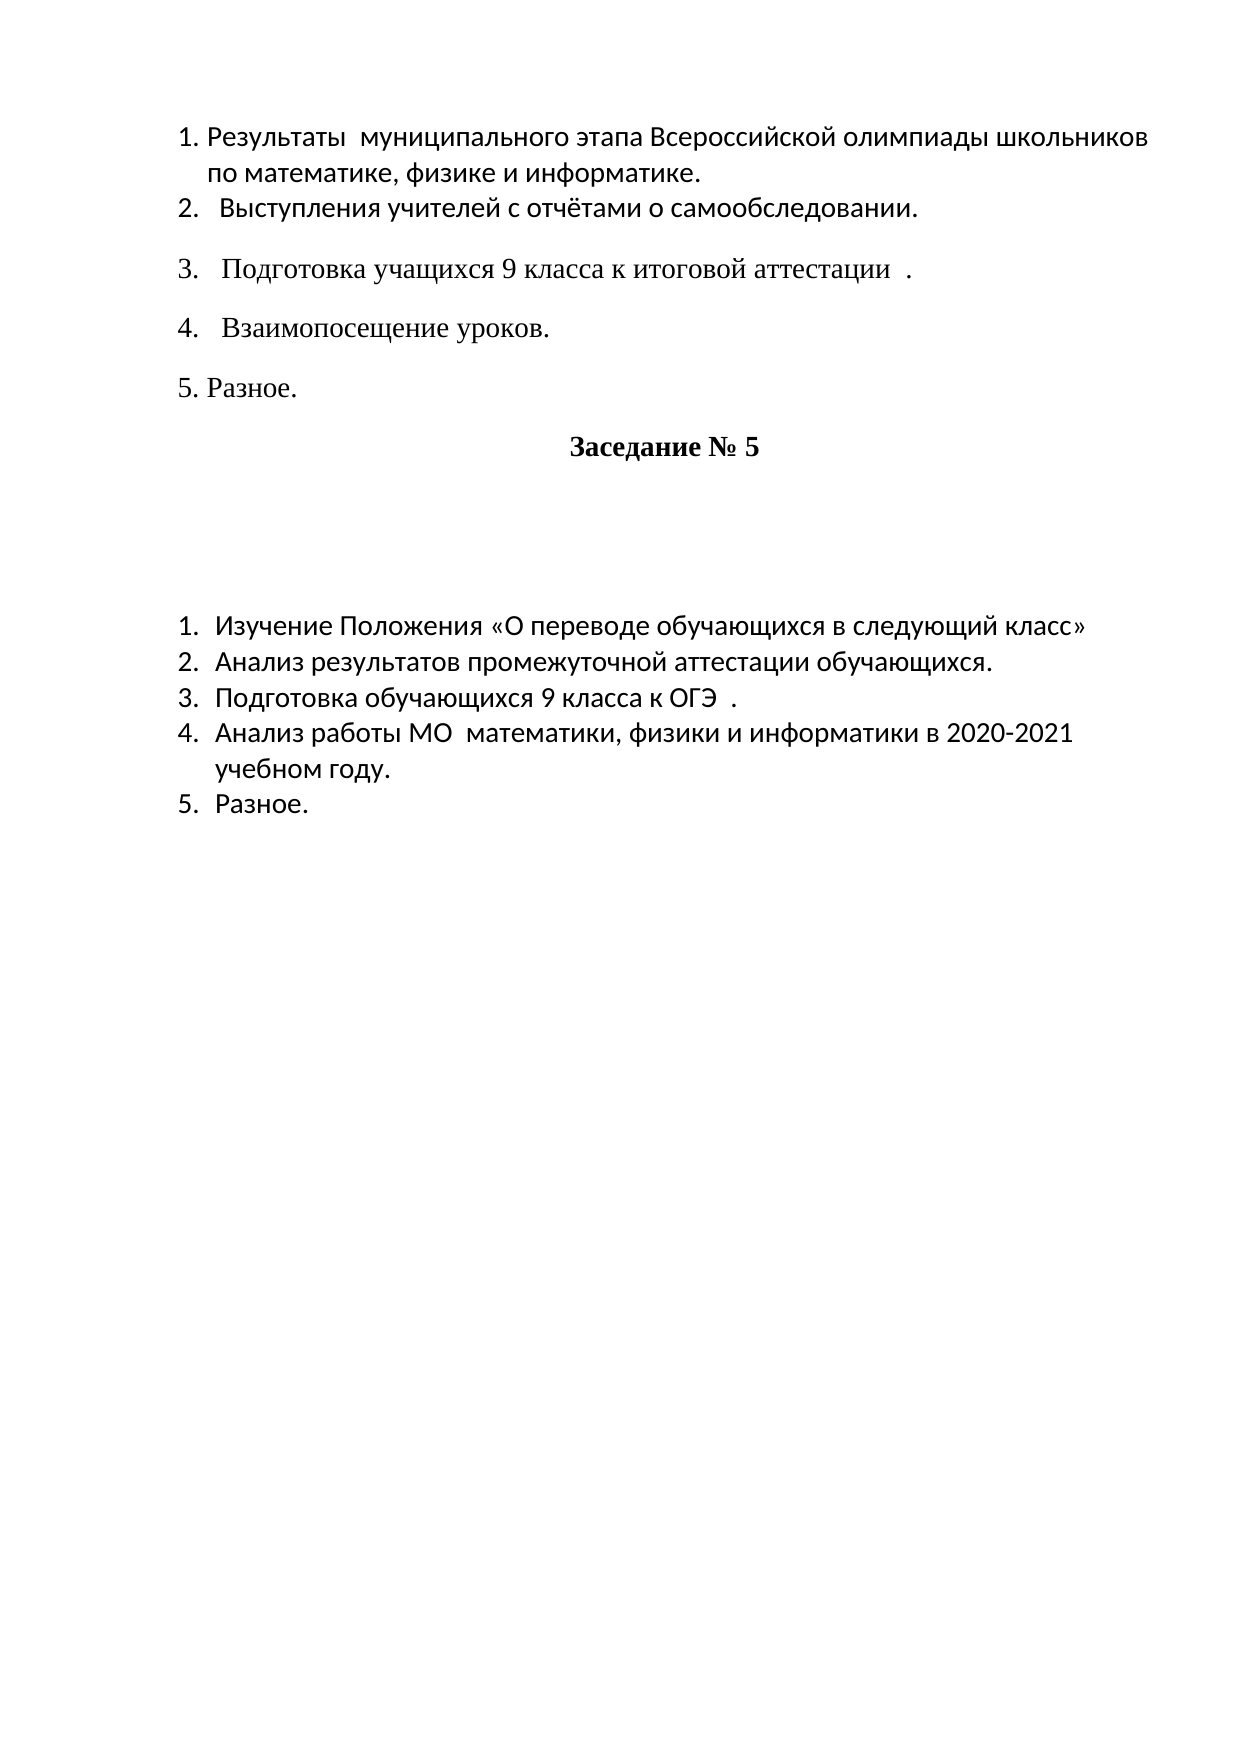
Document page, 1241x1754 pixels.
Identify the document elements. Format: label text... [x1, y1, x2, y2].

list 2. Выступления учителей с отчётами о самообследовании. [177, 189, 1152, 225]
text 4. Взаимопосещение уроков. [177, 311, 1152, 344]
list Анализ результатов промежуточной аттестации обучающихся. [177, 643, 1152, 679]
list Анализ работы МО математики, физики и информатики в 2020-2021 учебном году. [177, 714, 1152, 786]
list Изучение Положения «О переводе обучающихся в следующий класс» [177, 607, 1152, 643]
text 5. Разное. [177, 370, 1152, 403]
text Заседание № 5 [177, 429, 1152, 463]
list Подготовка обучающихся 9 класса к ОГЭ . [177, 679, 1152, 714]
list Результаты муниципального этапа Всероссийской олимпиады школьников по математике, физике и информатике. [177, 118, 1152, 189]
text 3. Подготовка учащихся 9 класса к итоговой аттестации . [177, 251, 1152, 285]
list Разное. [177, 786, 1152, 821]
